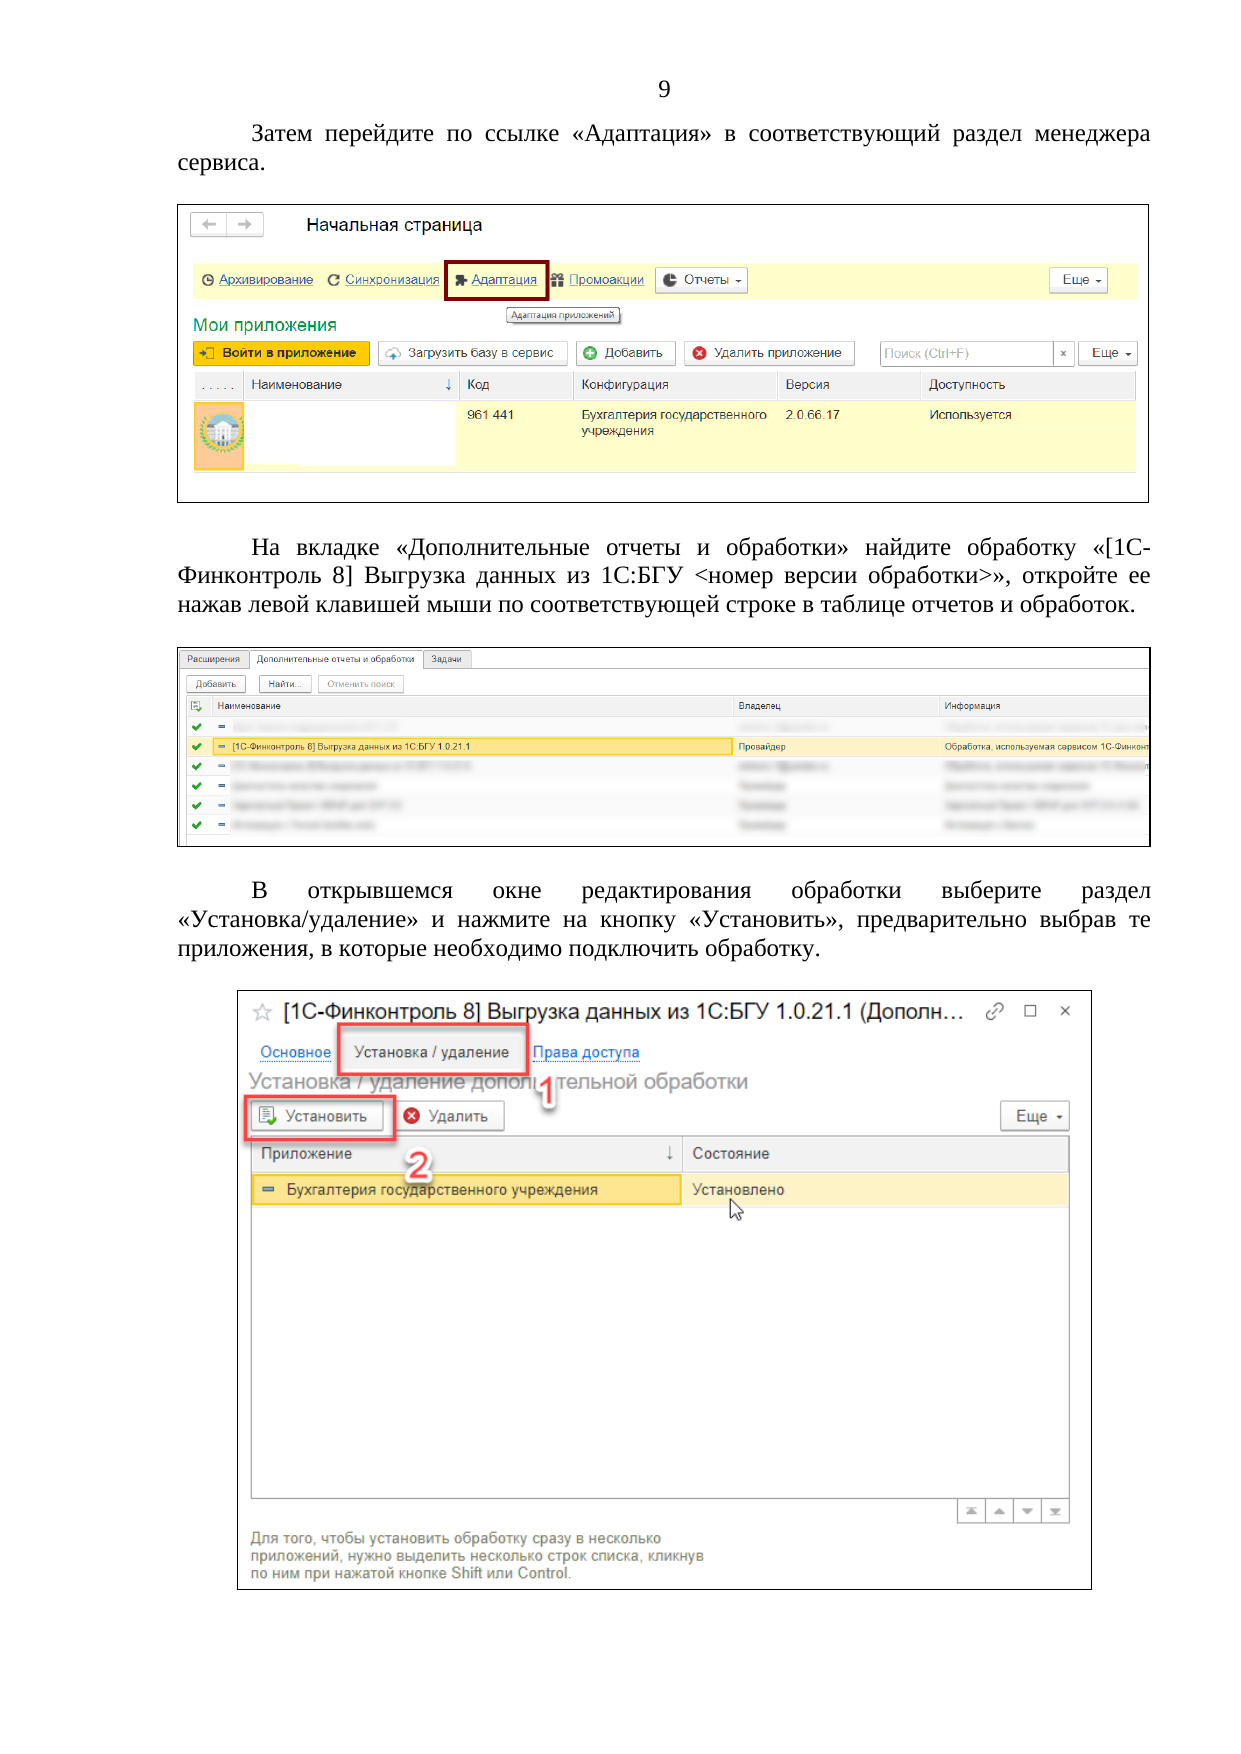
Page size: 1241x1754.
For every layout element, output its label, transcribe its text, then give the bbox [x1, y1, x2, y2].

text Затем перейдите по ссылке «Адаптация» в соответствующий раздел менеджера сервиса. [177, 118, 1152, 176]
text В открывшемся окне редактирования обработки выберите раздел «Установка/удаление» и нажмите на кнопку «Установить», предварительно выбрав те приложения, в которые необходимо подключить обработку. [177, 875, 1152, 962]
picture [178, 648, 1149, 846]
picture [238, 991, 1091, 1589]
text На вкладке «Дополнительные отчеты и обработки» найдите обработку «[1С-Финконтроль 8] Выгрузка данных из 1С:БГУ <номер версии обработки>», откройте ее нажав левой клавишей мыши по соответствующей строке в таблице отчетов и обработок. [177, 532, 1152, 618]
picture [178, 205, 1148, 502]
